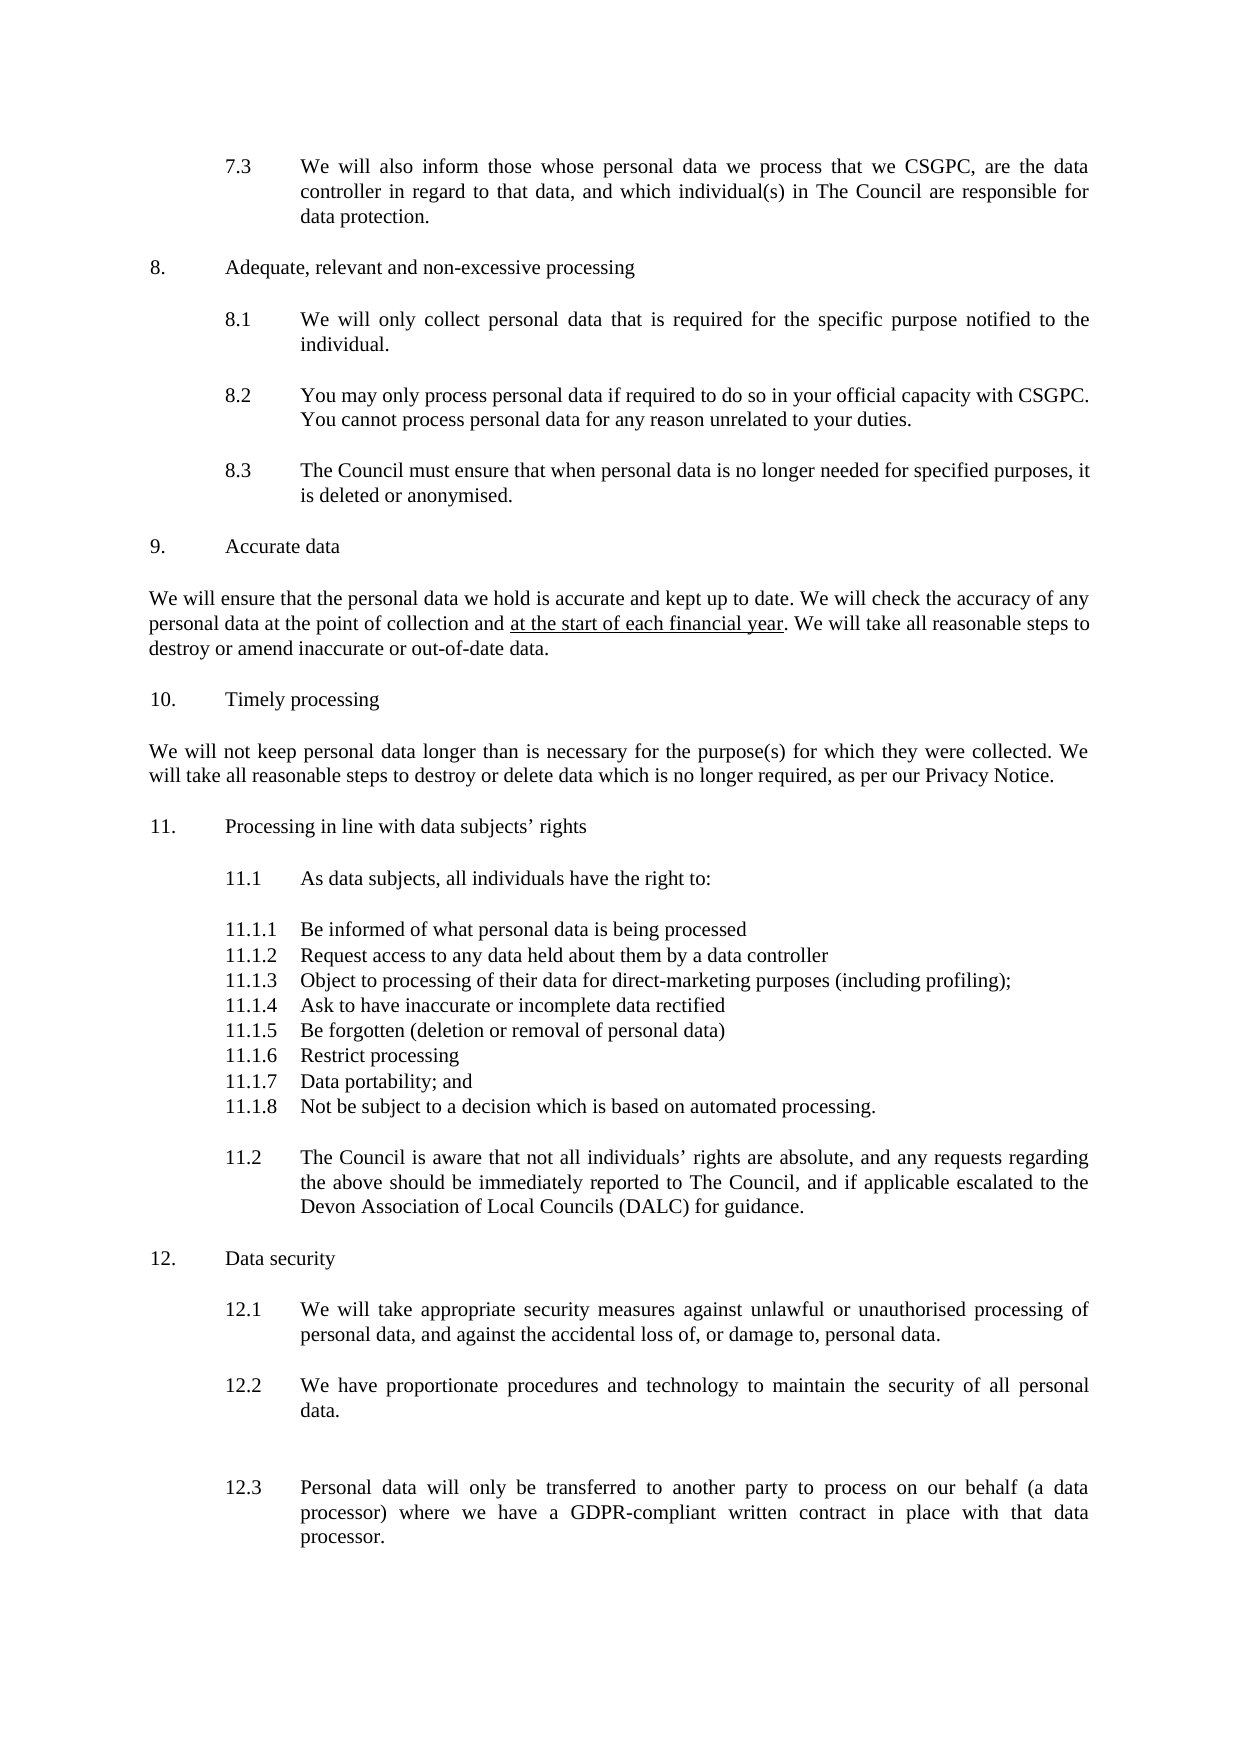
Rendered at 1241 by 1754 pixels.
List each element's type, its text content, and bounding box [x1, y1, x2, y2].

list Data portability; and [225, 1069, 1091, 1093]
list Data security [150, 1246, 1091, 1269]
list As data subjects, all individuals have the right to: [225, 866, 1091, 890]
list The Council is aware that not all individuals’ rights are absolute, and any requests regarding the above should be immediately reported to The Council, and if applicable escalated to the Devon Association of Local Councils (DALC) for guidance. [225, 1145, 1091, 1218]
list Request access to any data held about them by a data controller [225, 943, 1091, 967]
list Be informed of what personal data is being processed [225, 917, 1091, 941]
list Personal data will only be transferred to another party to process on our behalf (a data processor) where we have a GDPR-compliant written contract in place with that data processor. [225, 1475, 1091, 1548]
list Ask to have inaccurate or incomplete data rectified [225, 993, 1091, 1017]
list Restrict processing [225, 1043, 1091, 1067]
list Timely processing [150, 687, 1091, 711]
list We have proportionate procedures and technology to maintain the security of all personal data. [225, 1373, 1091, 1422]
list We will take appropriate security measures against unlawful or unauthorised processing of personal data, and against the accidental loss of, or damage to, personal data. [225, 1297, 1091, 1346]
list Be forgotten (deletion or removal of personal data) [225, 1018, 1091, 1042]
text We will not keep personal data longer than is necessary for the purpose(s) for which they were collected. We will take all reasonable steps to destroy or delete data which is no longer required, as per our Privacy Notice. [148, 738, 1091, 787]
list Accurate data [150, 534, 1091, 558]
list We will also inform those whose personal data we process that we CSGPC, are the data controller in regard to that data, and which individual(s) in The Council are responsible for data protection. [225, 154, 1091, 228]
text We will ensure that the personal data we hold is accurate and kept up to date. We will check the accuracy of any personal data at the point of collection and at the start of each financial year. We will take all reasonable steps to destroy or amend inaccurate or out-of-date data. [148, 586, 1091, 659]
list Adequate, relevant and non-excessive processing [150, 255, 1091, 279]
list Object to processing of their data for direct-marketing purposes (including profiling); [225, 968, 1091, 992]
list Processing in line with data subjects’ rights [150, 814, 1091, 838]
list The Council must ensure that when personal data is no longer needed for specified purposes, it is deleted or anonymised. [225, 458, 1091, 507]
list We will only collect personal data that is required for the specific purpose notified to the individual. [225, 307, 1091, 356]
list Not be subject to a decision which is based on automated processing. [225, 1094, 1091, 1118]
list You may only process personal data if required to do so in your official capacity with CSGPC. You cannot process personal data for any reason unrelated to your duties. [225, 383, 1091, 431]
